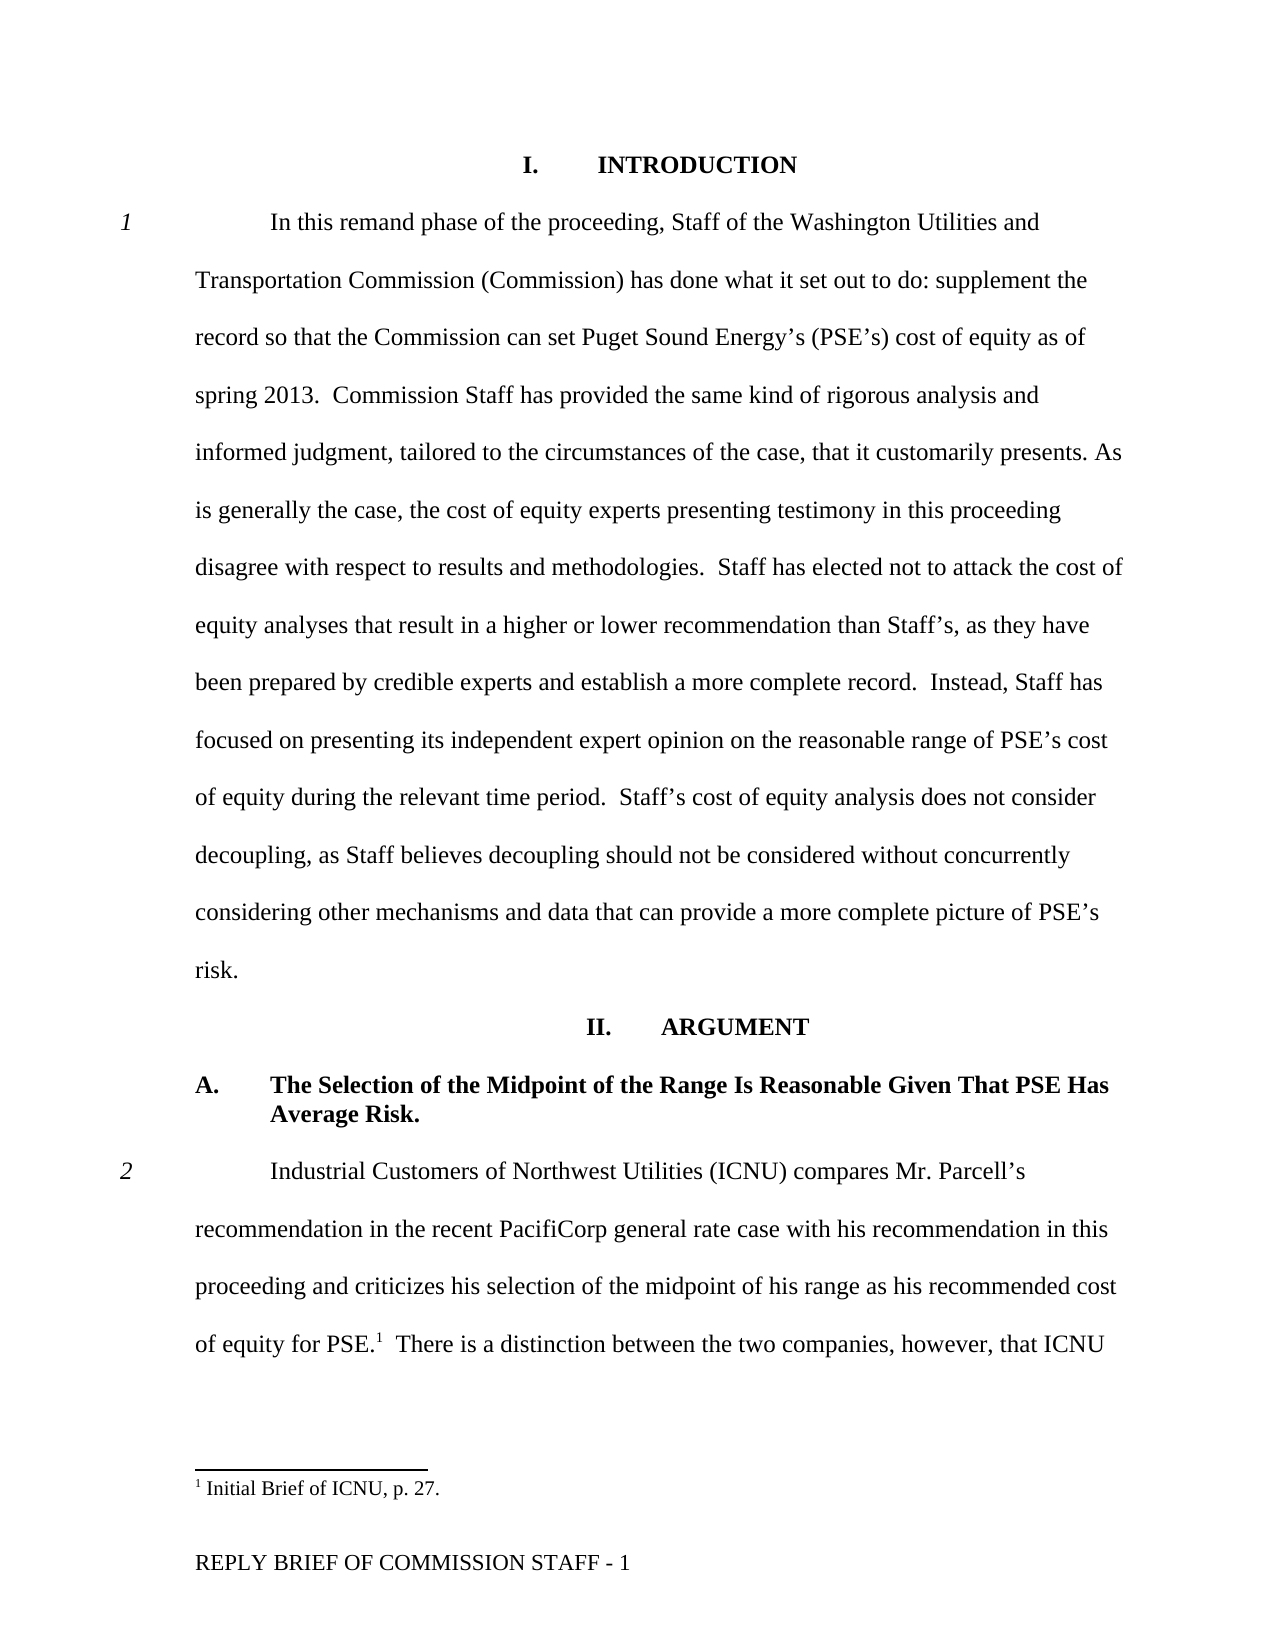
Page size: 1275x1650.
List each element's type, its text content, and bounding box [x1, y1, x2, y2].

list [120, 1156, 1125, 1357]
list The Selection of the Midpoint of the Range Is Reasonable Given That PSE Has Average Risk. [195, 1070, 1125, 1127]
text I. INTRODUCTION [195, 150, 1125, 179]
list In this remand phase of the proceeding, Staff of the Washington Utilities and Transportation Commission (Commission) has done what it set out to do: supplement the record so that the Commission can set Puget Sound Energy’s (PSE’s) cost of equity as of spring 2013. Commission Staff has provided the same kind of rigorous analysis and informed judgment, tailored to the circumstances of the case, that it customarily presents. As is generally the case, the cost of equity experts presenting testimony in this proceeding disagree with respect to results and methodologies. Staff has elected not to attack the cost of equity analyses that result in a higher or lower recommendation than Staff’s, as they have been prepared by credible experts and establish a more complete record. Instead, Staff has focused on presenting its independent expert opinion on the reasonable range of PSE’s cost of equity during the relevant time period. Staff’s cost of equity analysis does not consider decoupling, as Staff believes decoupling should not be considered without concurrently considering other mechanisms and data that can provide a more complete picture of PSE’s risk. [120, 207, 1125, 984]
text II. ARGUMENT [195, 1012, 1125, 1041]
